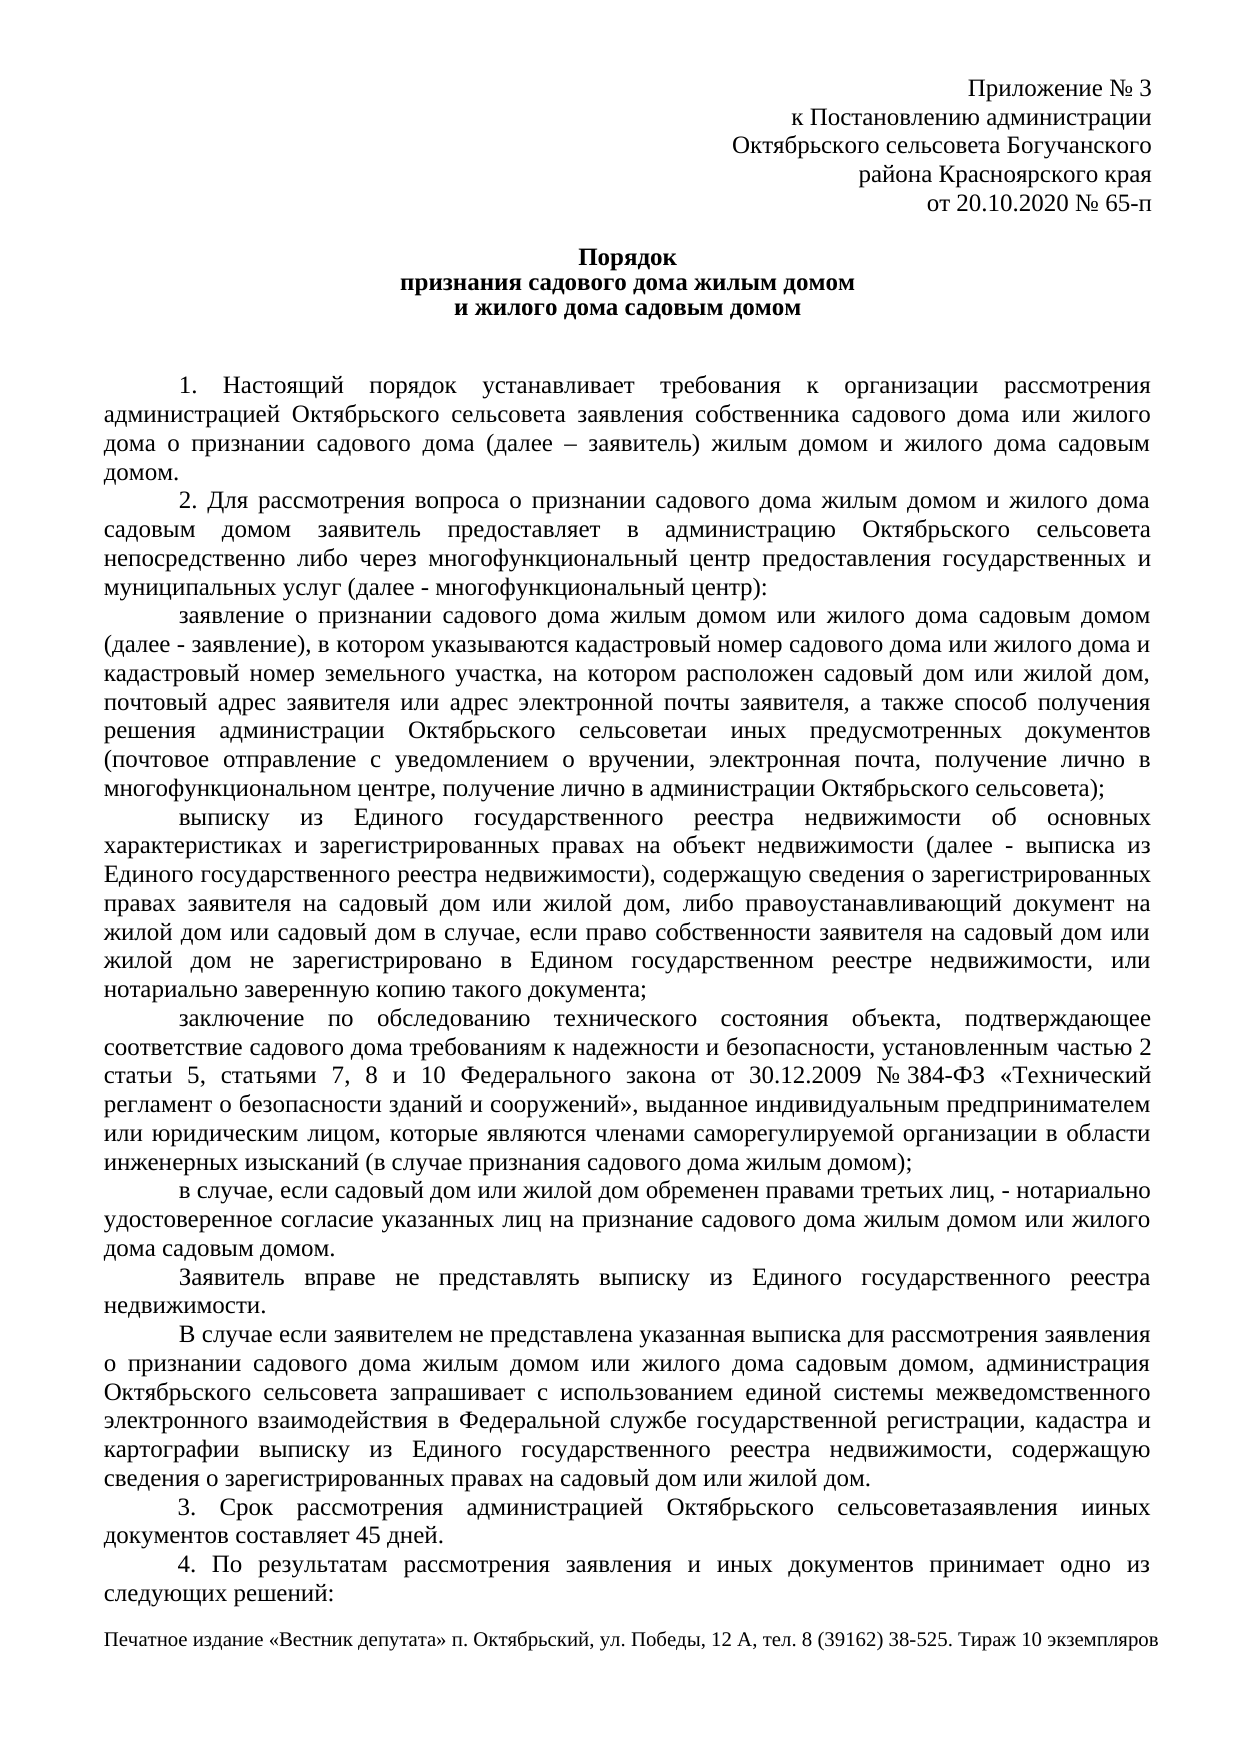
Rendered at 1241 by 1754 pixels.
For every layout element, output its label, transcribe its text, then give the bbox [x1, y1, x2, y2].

text признания садового дома жилым домом [103, 271, 1152, 296]
text Октябрьского сельсовета Богучанского [546, 131, 1152, 159]
text заключение по обследованию технического состояния объекта, подтверждающее соответствие садового дома требованиям к надежности и безопасности, установленным частью 2 статьи 5, статьями 7, 8 и 10 Федерального закона от 30.12.2009 № 384-ФЗ «Технический регламент о безопасности зданий и сооружений», выданное индивидуальным предпринимателем или юридическим лицом, которые являются членами саморегулируемой организации в области инженерных изысканий (в случае признания садового дома жилым домом); [103, 1003, 1152, 1176]
text выписку из Единого государственного реестра недвижимости об основных характеристиках и зарегистрированных правах на объект недвижимости (далее - выписка из Единого государственного реестра недвижимости), содержащую сведения о зарегистрированных правах заявителя на садовый дом или жилой дом, либо правоустанавливающий документ на жилой дом или садовый дом в случае, если право собственности заявителя на садовый дом или жилой дом не зарегистрировано в Едином государственном реестре недвижимости, или нотариально заверенную копию такого документа; [103, 802, 1152, 1003]
text 4. По результатам рассмотрения заявления и иных документов принимает одно из следующих решений: [103, 1549, 1152, 1607]
text района Красноярского края [546, 159, 1152, 188]
text к Постановлению администрации [546, 102, 1152, 131]
text Порядок [103, 246, 1152, 271]
text и жилого дома садовым домом [103, 296, 1152, 321]
text 2. Для рассмотрения вопроса о признании садового дома жилым домом и жилого дома садовым домом заявитель предоставляет в администрацию Октябрьского сельсовета непосредственно либо через многофункциональный центр предоставления государственных и муниципальных услуг (далее - многофункциональный центр): [103, 486, 1152, 601]
text в случае, если садовый дом или жилой дом обременен правами третьих лиц, - нотариально удостоверенное согласие указанных лиц на признание садового дома жилым домом или жилого дома садовым домом. [103, 1176, 1152, 1262]
text Заявитель вправе не представлять выписку из Единого государственного реестра недвижимости. [103, 1262, 1152, 1319]
text В случае если заявителем не представлена указанная выписка для рассмотрения заявления о признании садового дома жилым домом или жилого дома садовым домом, администрация Октябрьского сельсовета запрашивает с использованием единой системы межведомственного электронного взаимодействия в Федеральной службе государственной регистрации, кадастра и картографии выписку из Единого государственного реестра недвижимости, содержащую сведения о зарегистрированных правах на садовый дом или жилой дом. [103, 1319, 1152, 1492]
text от 20.10.2020 № 65-п [620, 188, 1152, 217]
text заявление о признании садового дома жилым домом или жилого дома садовым домом (далее - заявление), в котором указываются кадастровый номер садового дома или жилого дома и кадастровый номер земельного участка, на котором расположен садовый дом или жилой дом, почтовый адрес заявителя или адрес электронной почты заявителя, а также способ получения решения администрации Октябрьского сельсоветаи иных предусмотренных документов (почтовое отправление с уведомлением о вручении, электронная почта, получение лично в многофункциональном центре, получение лично в администрации Октябрьского сельсовета); [103, 601, 1152, 802]
text 3. Срок рассмотрения администрацией Октябрьского сельсоветазаявления ииных документов составляет 45 дней. [103, 1492, 1152, 1549]
text Приложение № 3 [620, 73, 1152, 102]
text 1. Настоящий порядок устанавливает требования к организации рассмотрения администрацией Октябрьского сельсовета заявления собственника садового дома или жилого дома о признании садового дома (далее – заявитель) жилым домом и жилого дома садовым домом. [103, 371, 1152, 486]
